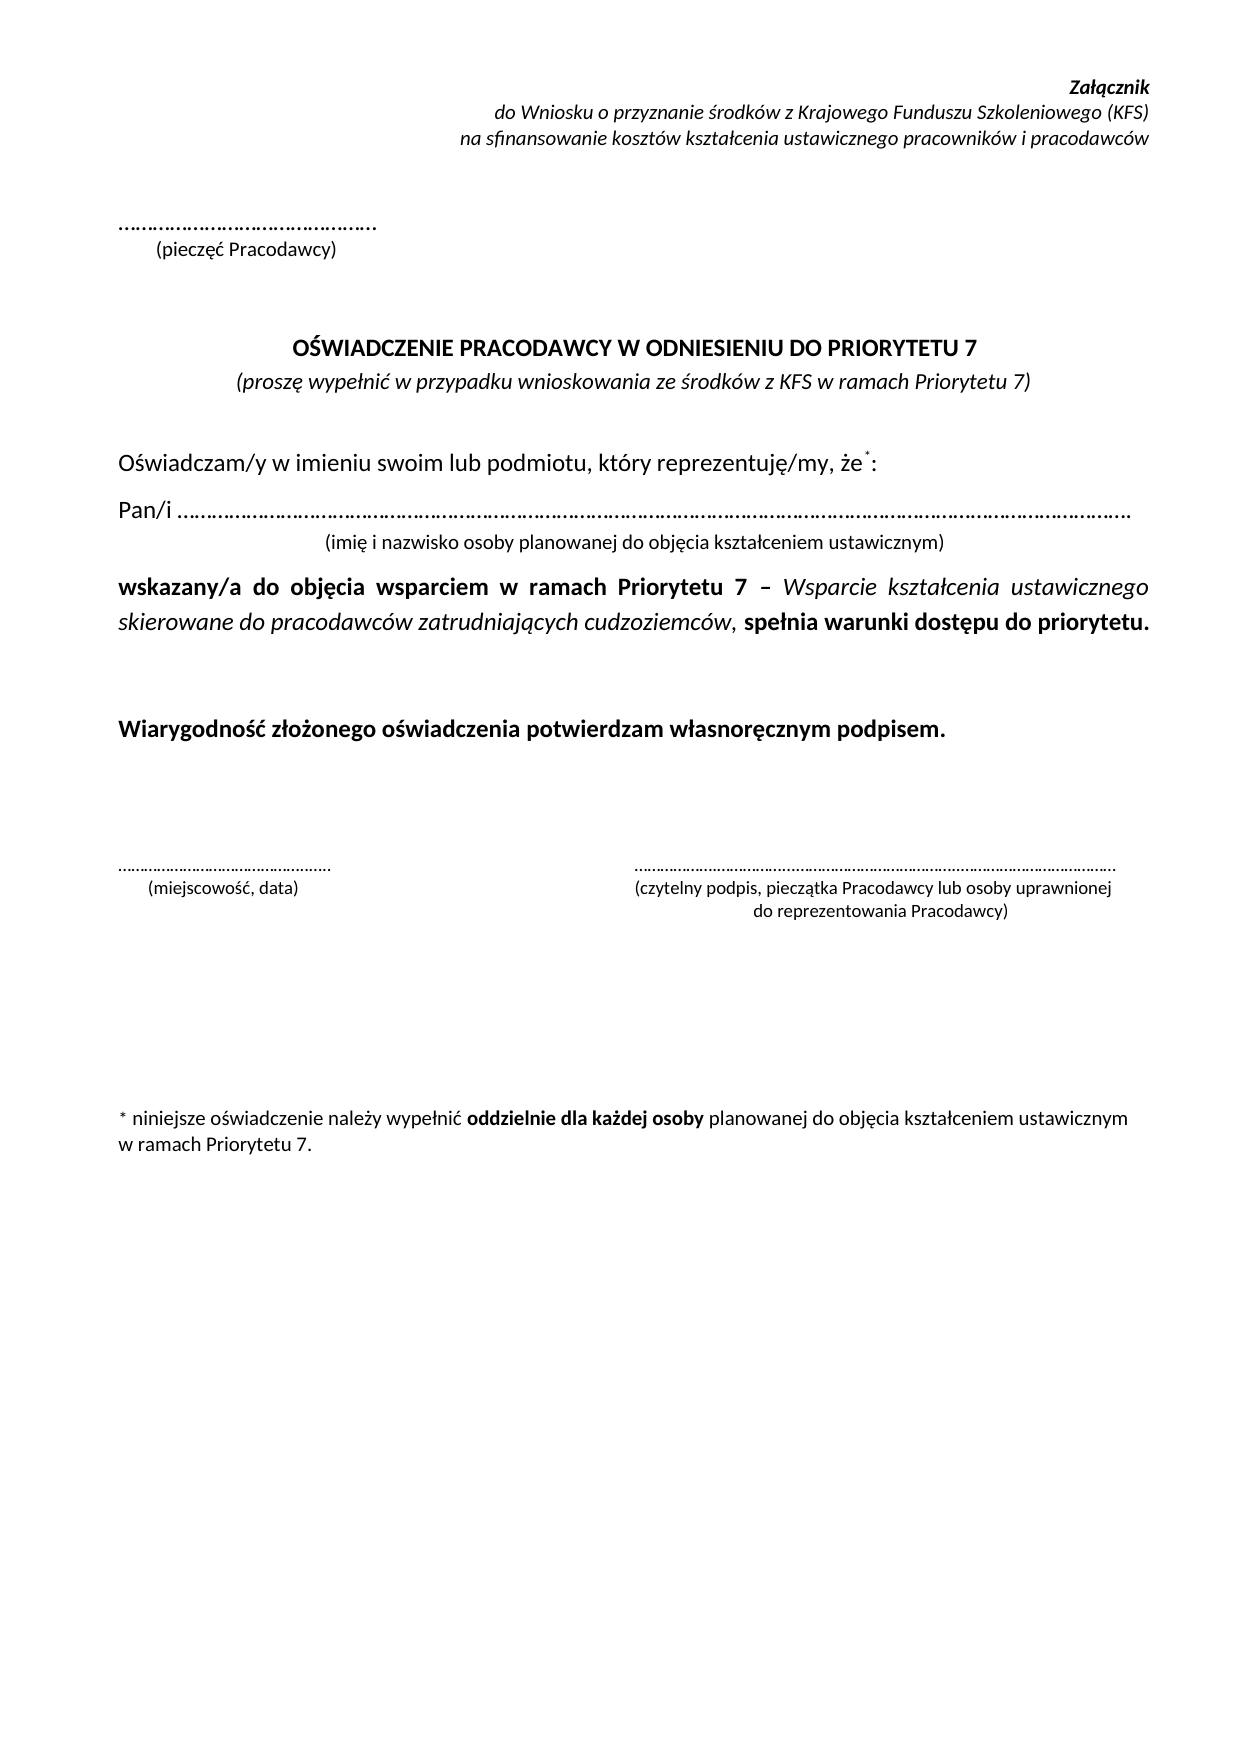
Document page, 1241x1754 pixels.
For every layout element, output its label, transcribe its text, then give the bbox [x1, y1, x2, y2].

text do reprezentowania Pracodawcy) [723, 899, 1152, 922]
text (miejscowość, data) (czytelny podpis, pieczątka Pracodawcy lub osoby uprawnionej [118, 876, 1152, 899]
text (pieczęć Pracodawcy) [118, 237, 1152, 262]
text na sfinansowanie kosztów kształcenia ustawicznego pracowników i pracodawców [118, 125, 1152, 150]
text OŚWIADCZENIE PRACODAWCY W ODNIESIENIU DO PRIORYTETU 7 [118, 332, 1152, 362]
text ……………………………………… [118, 206, 1152, 237]
text (proszę wypełnić w przypadku wnioskowania ze środków z KFS w ramach Priorytetu 7) [118, 367, 1152, 395]
text Oświadczam/y w imieniu swoim lub podmiotu, który reprezentuję/my, że*: [118, 447, 1152, 477]
text ……………………………………..….. ……………….……………...………………………………..……………………………… [118, 853, 1152, 876]
text * niniejsze oświadczenie należy wypełnić oddzielnie dla każdej osoby planowanej do objęcia kształceniem ustawicznym w ramach Priorytetu 7. [118, 1106, 1152, 1156]
text Pan/i …………………………………………………………………………………………………………………………………………………. [118, 494, 1152, 525]
text (imię i nazwisko osoby planowanej do objęcia kształceniem ustawicznym) [118, 529, 1152, 554]
text do Wniosku o przyznanie środków z Krajowego Funduszu Szkoleniowego (KFS) [118, 99, 1152, 125]
text Wiarygodność złożonego oświadczenia potwierdzam własnoręcznym podpisem. [118, 713, 1152, 744]
text Załącznik [118, 74, 1152, 99]
text wskazany/a do objęcia wsparciem w ramach Priorytetu 7 – Wsparcie kształcenia ustawicznego skierowane do pracodawców zatrudniających cudzoziemców, spełnia warunki dostępu do priorytetu. [118, 571, 1152, 636]
